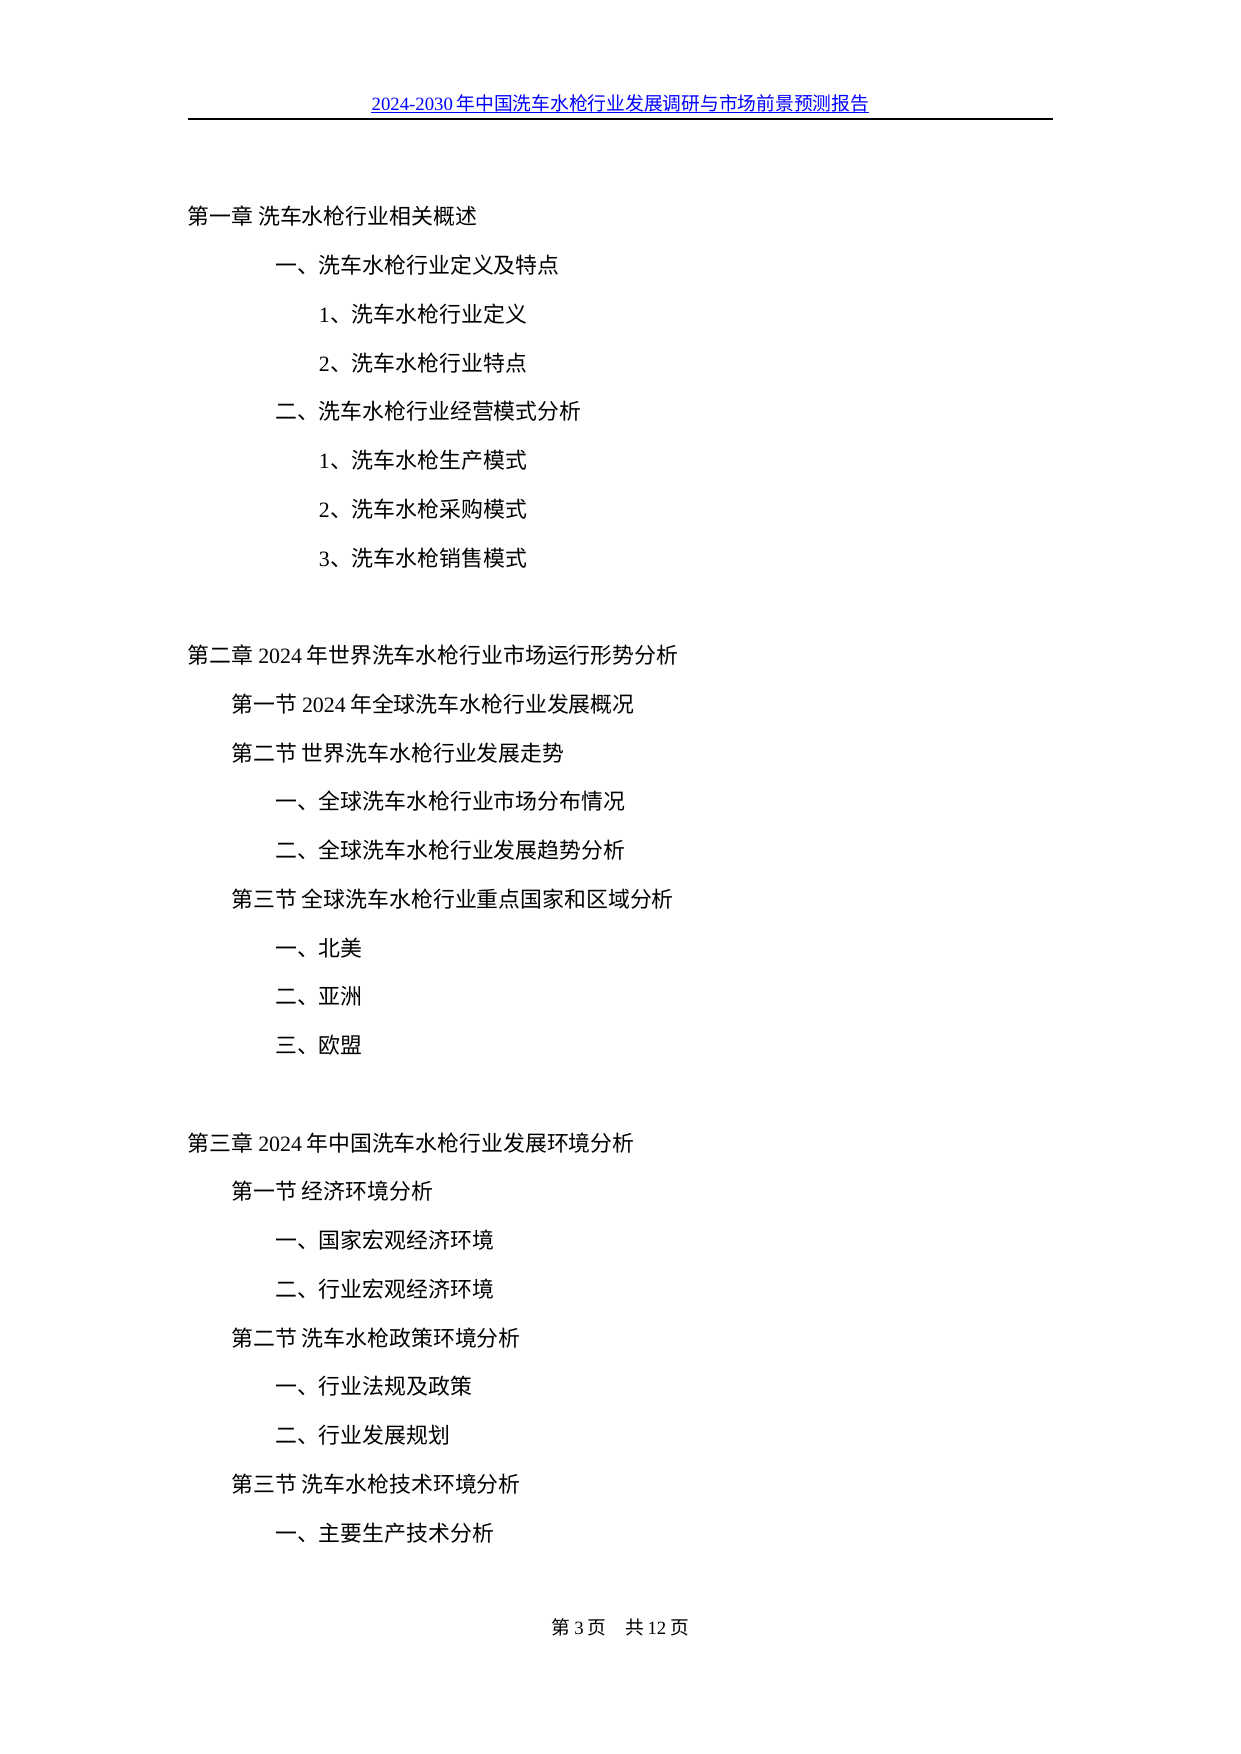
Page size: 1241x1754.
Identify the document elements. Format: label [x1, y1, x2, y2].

text [187, 150, 1053, 1548]
